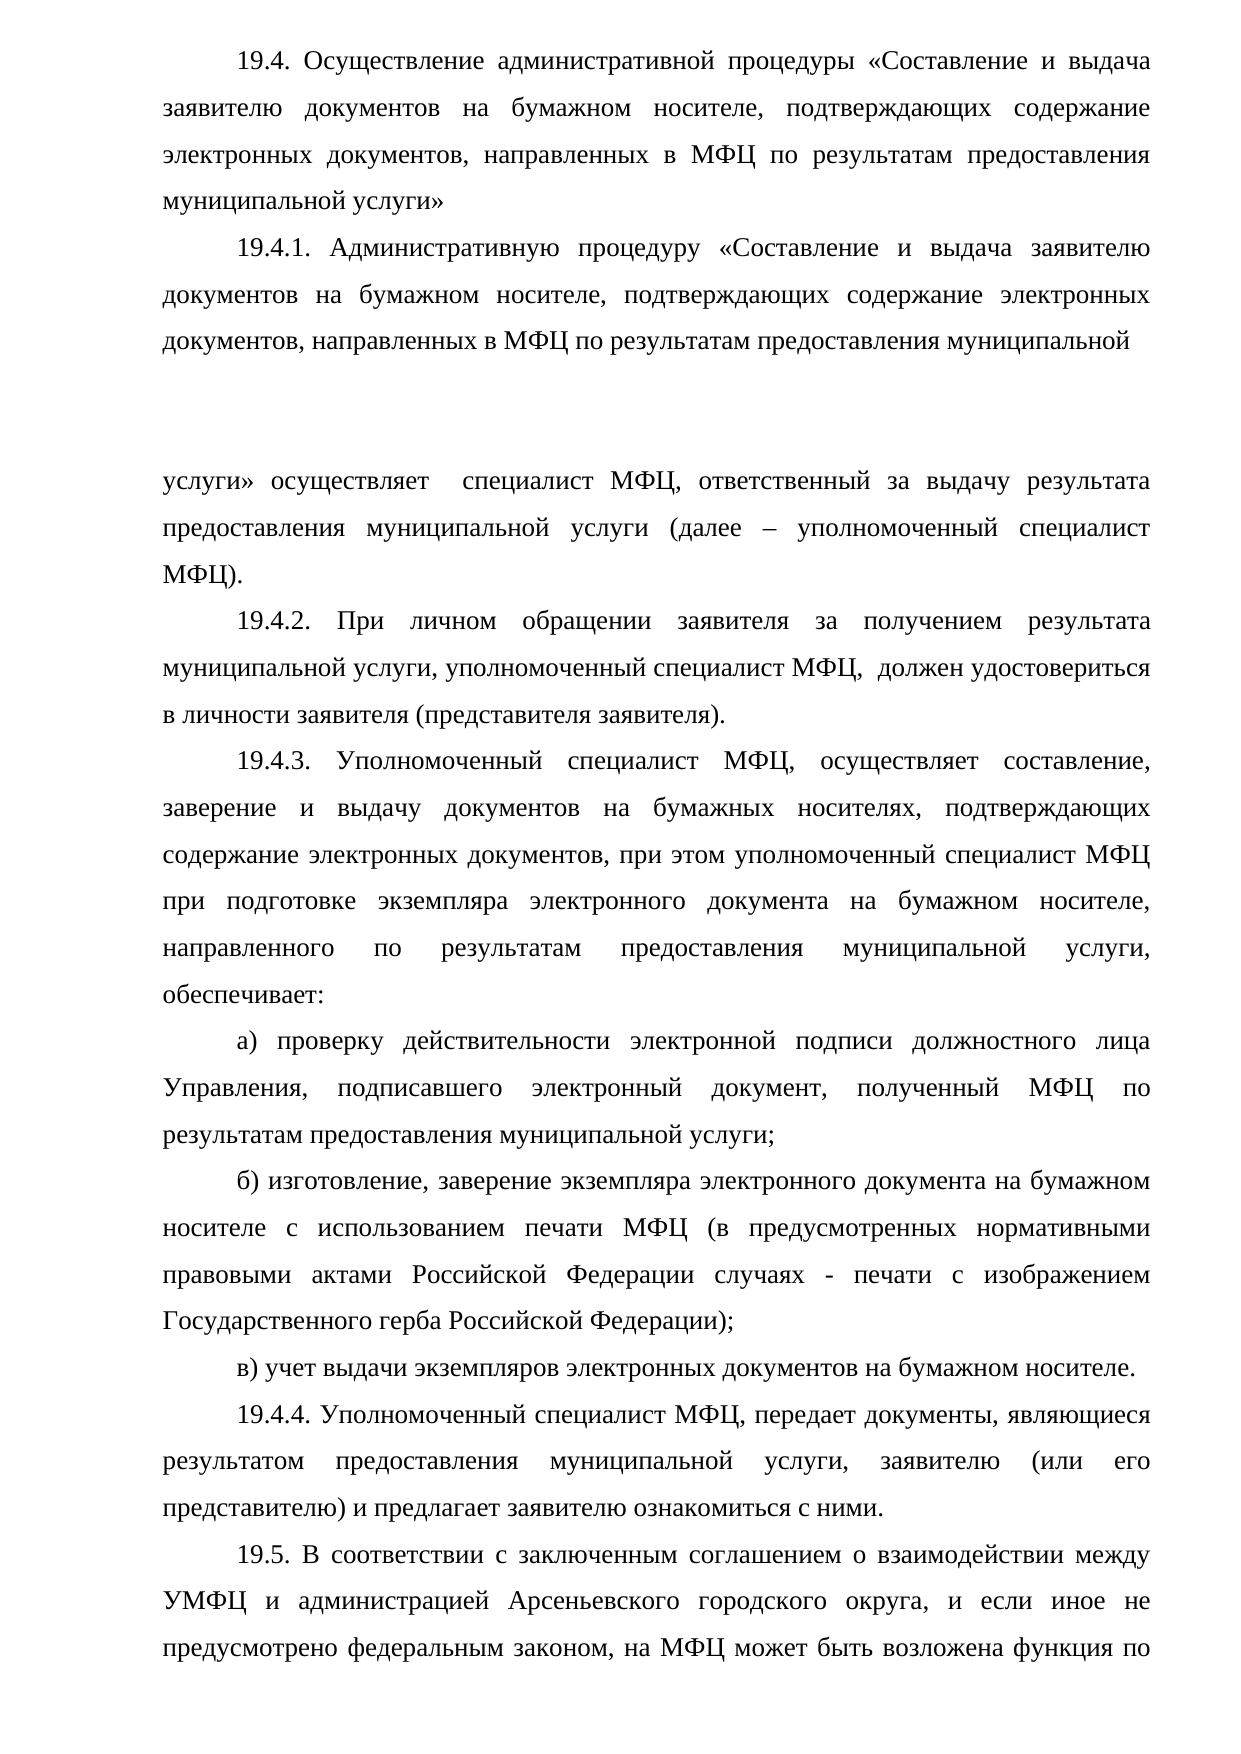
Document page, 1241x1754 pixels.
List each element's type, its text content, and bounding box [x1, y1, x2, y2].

text 19.4. Осуществление административной процедуры «Составление и выдача заявителю документов на бумажном носителе, подтверждающих содержание электронных документов, направленных в МФЦ по результатам предоставления муниципальной услуги» [162, 44, 1152, 216]
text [162, 1538, 1152, 1662]
text 19.4.1. Административную процедуру «Составление и выдача заявителю документов на бумажном носителе, подтверждающих содержание электронных документов, направленных в МФЦ по результатам предоставления муниципальной [162, 231, 1152, 356]
list б) изготовление, заверение экземпляра электронного документа на бумажном носителе с использованием печати МФЦ (в предусмотренных нормативными правовыми актами Российской Федерации случаях - печати с изображением Государственного герба Российской Федерации); [162, 1164, 1152, 1336]
text услуги» осуществляет специалист МФЦ, ответственный за выдачу результата предоставления муниципальной услуги (далее – уполномоченный специалист МФЦ). [162, 464, 1152, 589]
list в) учет выдачи экземпляров электронных документов на бумажном носителе. [236, 1351, 1152, 1382]
text 19.4.4. Уполномоченный специалист МФЦ, передает документы, являющиеся результатом предоставления муниципальной услуги, заявителю (или его представителю) и предлагает заявителю ознакомиться с ними. [162, 1398, 1152, 1522]
text 19.4.3. Уполномоченный специалист МФЦ, осуществляет составление, заверение и выдачу документов на бумажных носителях, подтверждающих содержание электронных документов, при этом уполномоченный специалист МФЦ при подготовке экземпляра электронного документа на бумажном носителе, направленного по результатам предоставления муниципальной услуги, обеспечивает: [162, 744, 1152, 1009]
text 19.4.2. При личном обращении заявителя за получением результата муниципальной услуги, уполномоченный специалист МФЦ, должен удостовериться в личности заявителя (представителя заявителя). [162, 604, 1152, 729]
list а) проверку действительности электронной подписи должностного лица Управления, подписавшего электронный документ, полученный МФЦ по результатам предоставления муниципальной услуги; [162, 1024, 1152, 1149]
